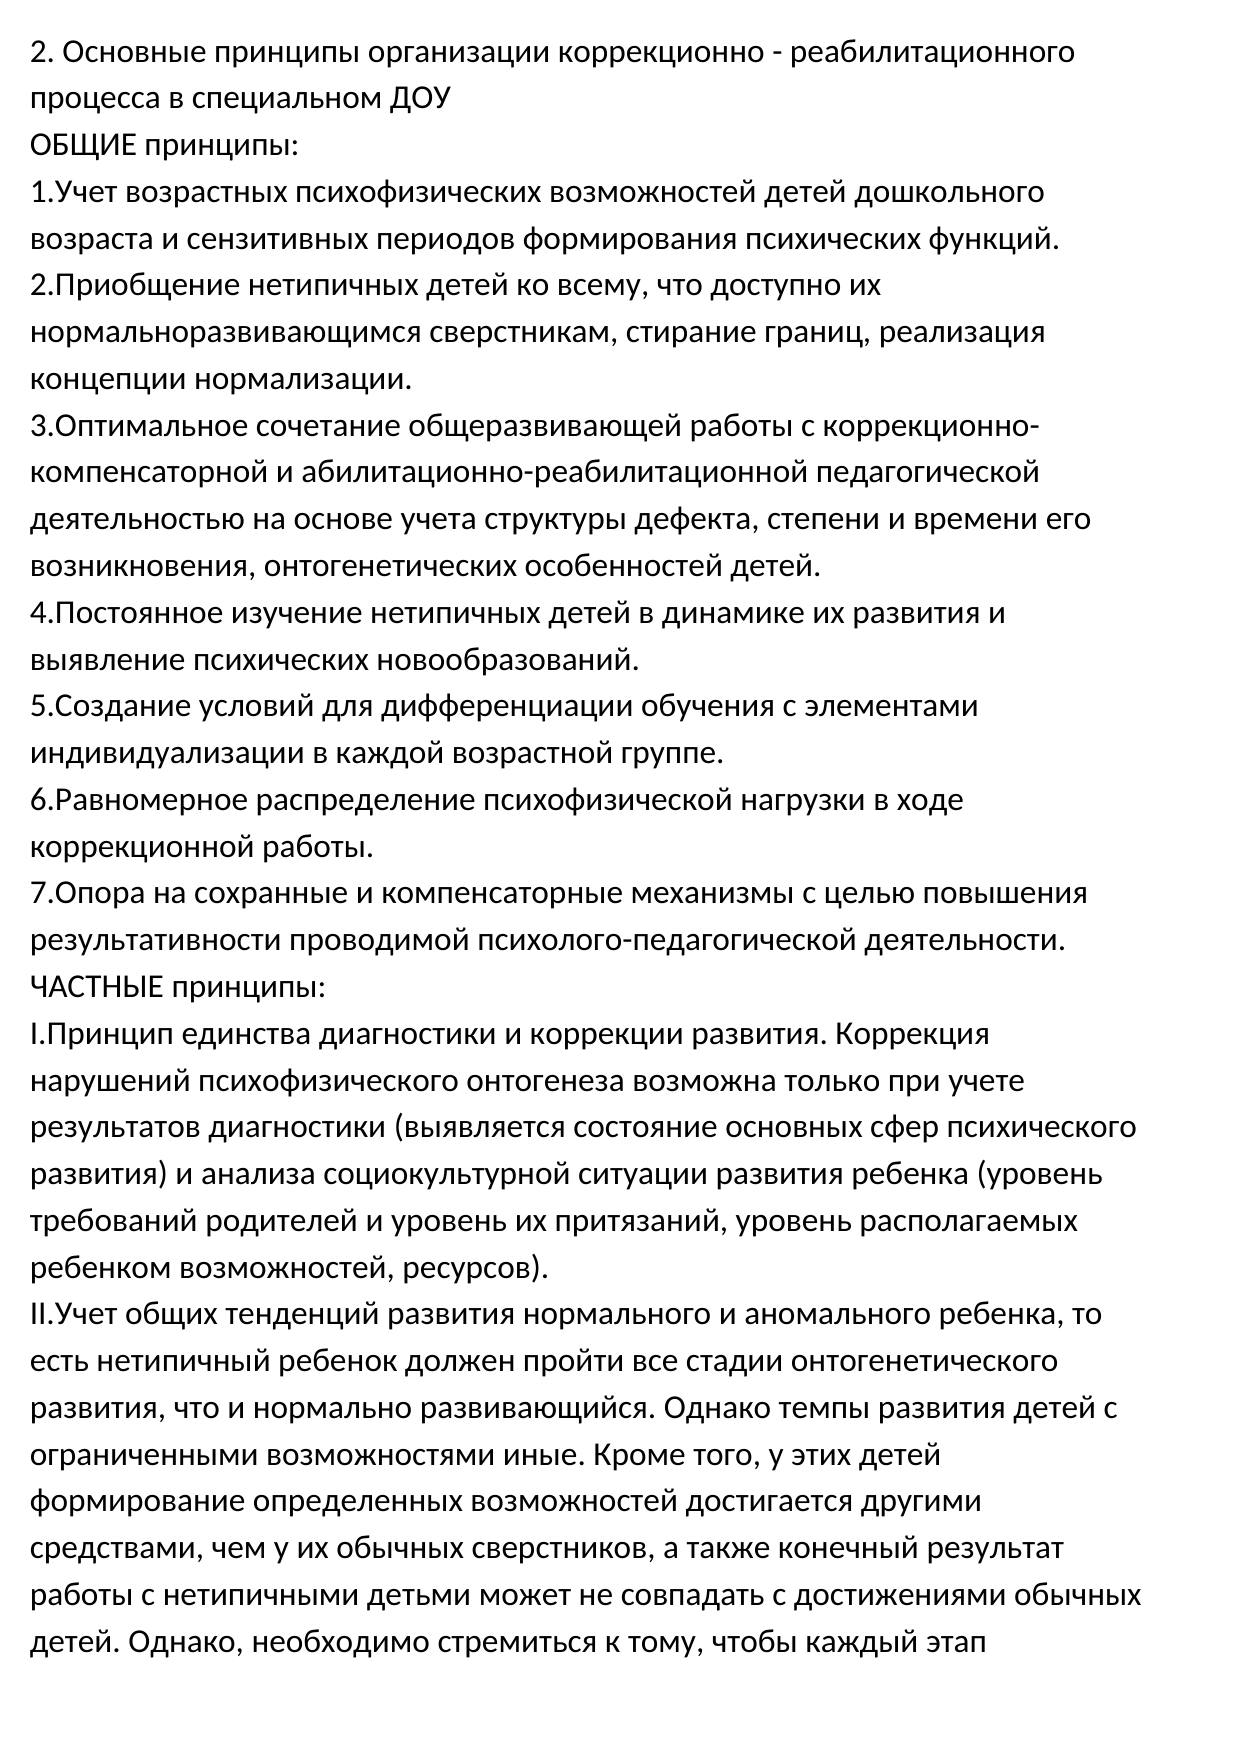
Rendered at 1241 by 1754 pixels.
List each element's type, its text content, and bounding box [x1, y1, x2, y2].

text 6.Равномерное распределение психофизической нагрузки в ходе коррекционной работы. [29, 778, 1152, 865]
text 5.Создание условий для дифференциации обучения с элементами индивидуализации в каждой возрастной группе. [29, 684, 1152, 772]
text 1.Учет возрастных психофизических возможностей детей дошкольного возраста и сензитивных периодов формирования психических функций. [29, 170, 1152, 257]
text ОБЩИЕ принципы: [29, 123, 1152, 164]
text 2.Приобщение нетипичных детей ко всему, что доступно их нормальноразвивающимся сверстникам, стирание границ, реализация концепции нормализации. [29, 263, 1152, 398]
text 4.Постоянное изучение нетипичных детей в динамике их развития и выявление психических новообразований. [29, 591, 1152, 678]
text 3.Оптимальное сочетание общеразвивающей работы с коррекционно-компенсаторной и абилитационно-реабилитационной педагогической деятельностью на основе учета структуры дефекта, степени и времени его возникновения, онтогенетических особенностей детей. [29, 404, 1152, 585]
text 2. Основные принципы организации коррекционно - реабилитационного процесса в специальном ДОУ [29, 29, 1152, 117]
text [29, 1292, 1152, 1661]
text ЧАСТНЫЕ принципы: [29, 965, 1152, 1006]
text 7.Опора на сохранные и компенсаторные механизмы с целью повышения результативности проводимой психолого-педагогической деятельности. [29, 871, 1152, 959]
text I.Принцип единства диагностики и коррекции развития. Коррекция нарушений психофизического онтогенеза возможна только при учете результатов диагностики (выявляется состояние основных сфер психического развития) и анализа социокультурной ситуации развития ребенка (уровень требований родителей и уровень их притязаний, уровень располагаемых ребенком возможностей, ресурсов). [29, 1012, 1152, 1286]
